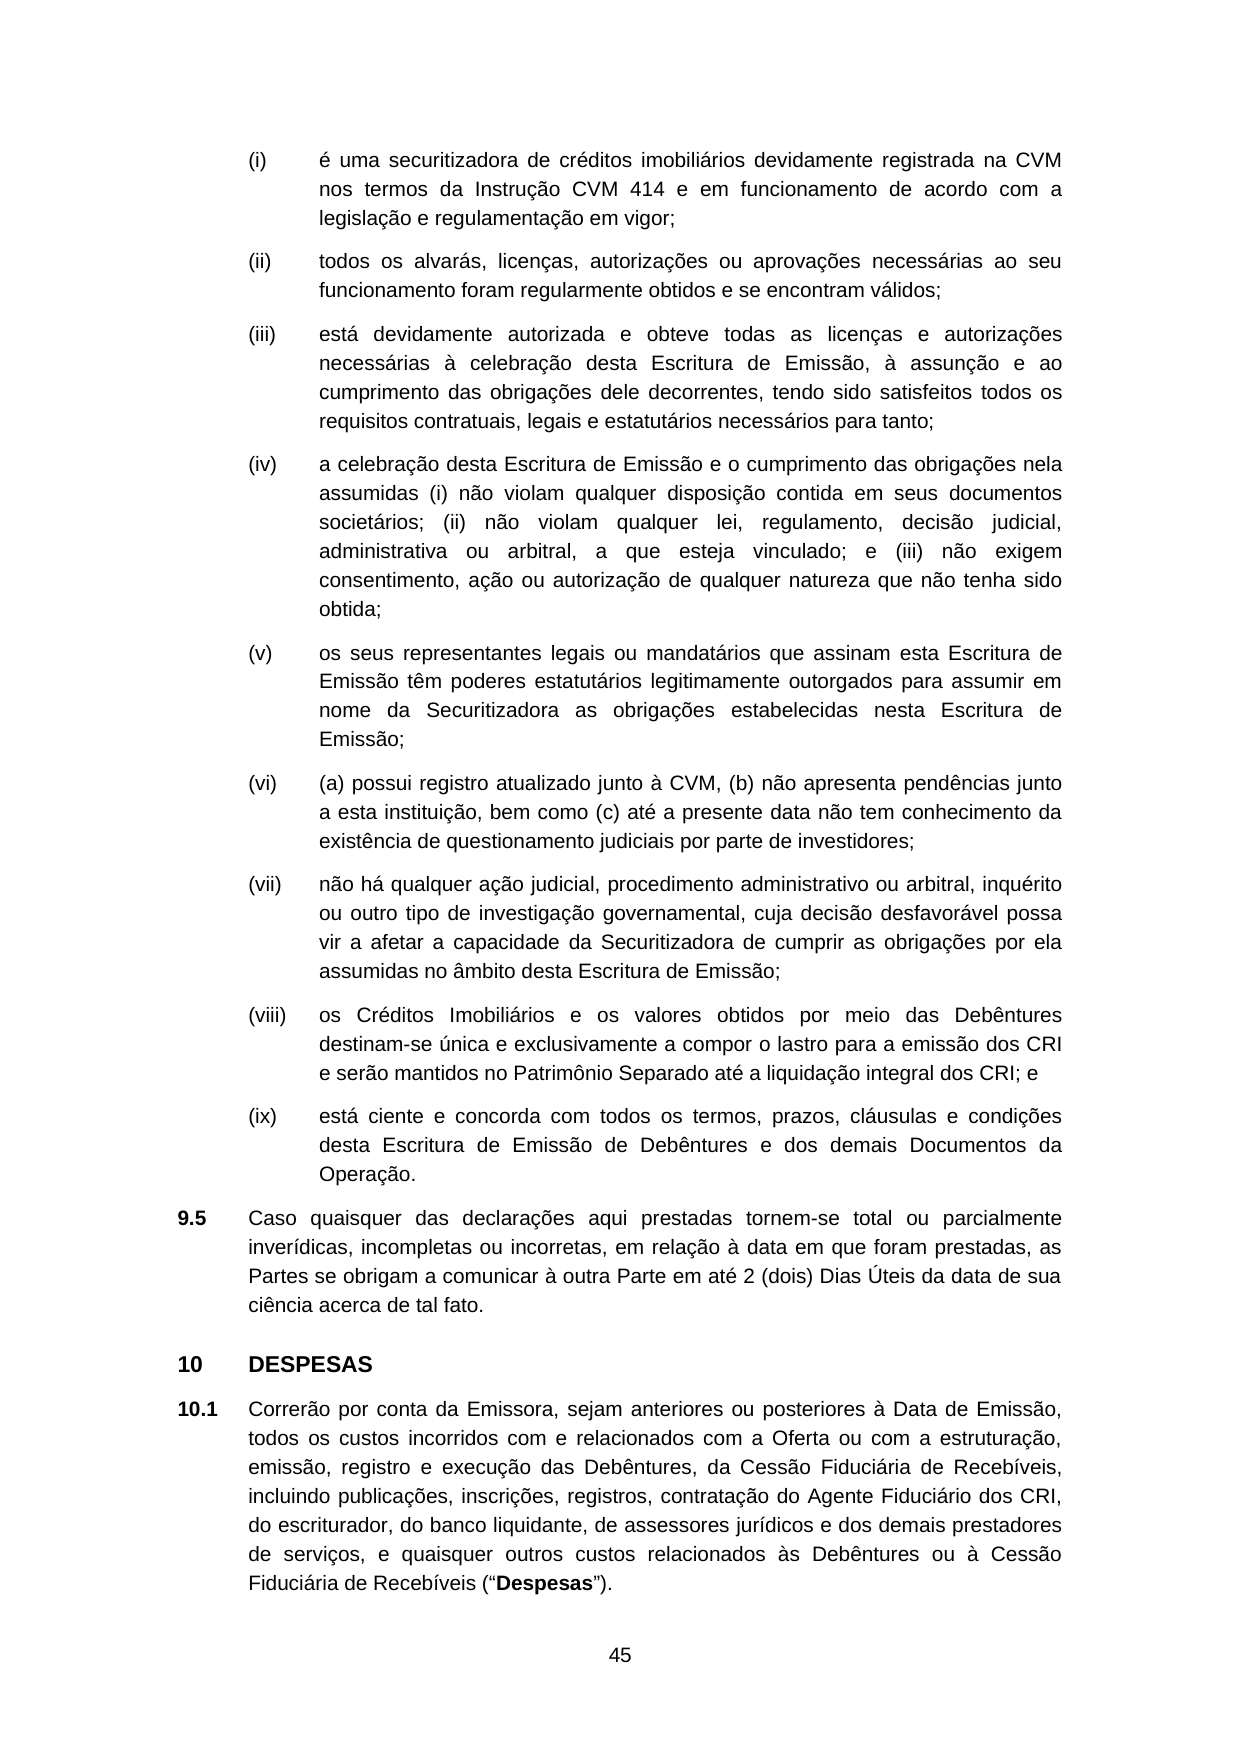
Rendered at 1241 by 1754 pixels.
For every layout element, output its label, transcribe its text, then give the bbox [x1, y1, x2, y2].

text está ciente e concorda com todos os termos, prazos, cláusulas e condições desta Escritura de Emissão de Debêntures e dos demais Documentos da Operação. [248, 1104, 1063, 1186]
text Correrão por conta da Emissora, sejam anteriores ou posteriores à Data de Emissão, todos os custos incorridos com e relacionados com a Oferta ou com a estruturação, emissão, registro e execução das Debêntures, da Cessão Fiduciária de Recebíveis, incluindo publicações, inscrições, registros, contratação do Agente Fiduciário dos CRI, do escriturador, do banco liquidante, de assessores jurídicos e dos demais prestadores de serviços, e quaisquer outros custos relacionados às Debêntures ou à Cessão Fiduciária de Recebíveis (“Despesas”). [177, 1397, 1063, 1595]
text a celebração desta Escritura de Emissão e o cumprimento das obrigações nela assumidas (i) não violam qualquer disposição contida em seus documentos societários; (ii) não violam qualquer lei, regulamento, decisão judicial, administrativa ou arbitral, a que esteja vinculado; e (iii) não exigem consentimento, ação ou autorização de qualquer natureza que não tenha sido obtida; [248, 452, 1063, 621]
text (a) possui registro atualizado junto à CVM, (b) não apresenta pendências junto a esta instituição, bem como (c) até a presente data não tem conhecimento da existência de questionamento judiciais por parte de investidores; [248, 771, 1063, 853]
text Despesas [177, 1351, 1063, 1377]
text está devidamente autorizada e obteve todas as licenças e autorizações necessárias à celebração desta Escritura de Emissão, à assunção e ao cumprimento das obrigações dele decorrentes, tendo sido satisfeitos todos os requisitos contratuais, legais e estatutários necessários para tanto; [248, 322, 1063, 432]
text Caso quaisquer das declarações aqui prestadas tornem-se total ou parcialmente inverídicas, incompletas ou incorretas, em relação à data em que foram prestadas, as Partes se obrigam a comunicar à outra Parte em até 2 (dois) Dias Úteis da data de sua ciência acerca de tal fato. [177, 1206, 1063, 1316]
text todos os alvarás, licenças, autorizações ou aprovações necessárias ao seu funcionamento foram regularmente obtidos e se encontram válidos; [248, 249, 1063, 302]
text é uma securitizadora de créditos imobiliários devidamente registrada na CVM nos termos da Instrução CVM 414 e em funcionamento de acordo com a legislação e regulamentação em vigor; [248, 148, 1063, 229]
text os seus representantes legais ou mandatários que assinam esta Escritura de Emissão têm poderes estatutários legitimamente outorgados para assumir em nome da Securitizadora as obrigações estabelecidas nesta Escritura de Emissão; [248, 640, 1063, 751]
text não há qualquer ação judicial, procedimento administrativo ou arbitral, inquérito ou outro tipo de investigação governamental, cuja decisão desfavorável possa vir a afetar a capacidade da Securitizadora de cumprir as obrigações por ela assumidas no âmbito desta Escritura de Emissão; [248, 872, 1063, 983]
text os Créditos Imobiliários e os valores obtidos por meio das Debêntures destinam-se única e exclusivamente a compor o lastro para a emissão dos CRI e serão mantidos no Patrimônio Separado até a liquidação integral dos CRI; e [248, 1003, 1063, 1084]
